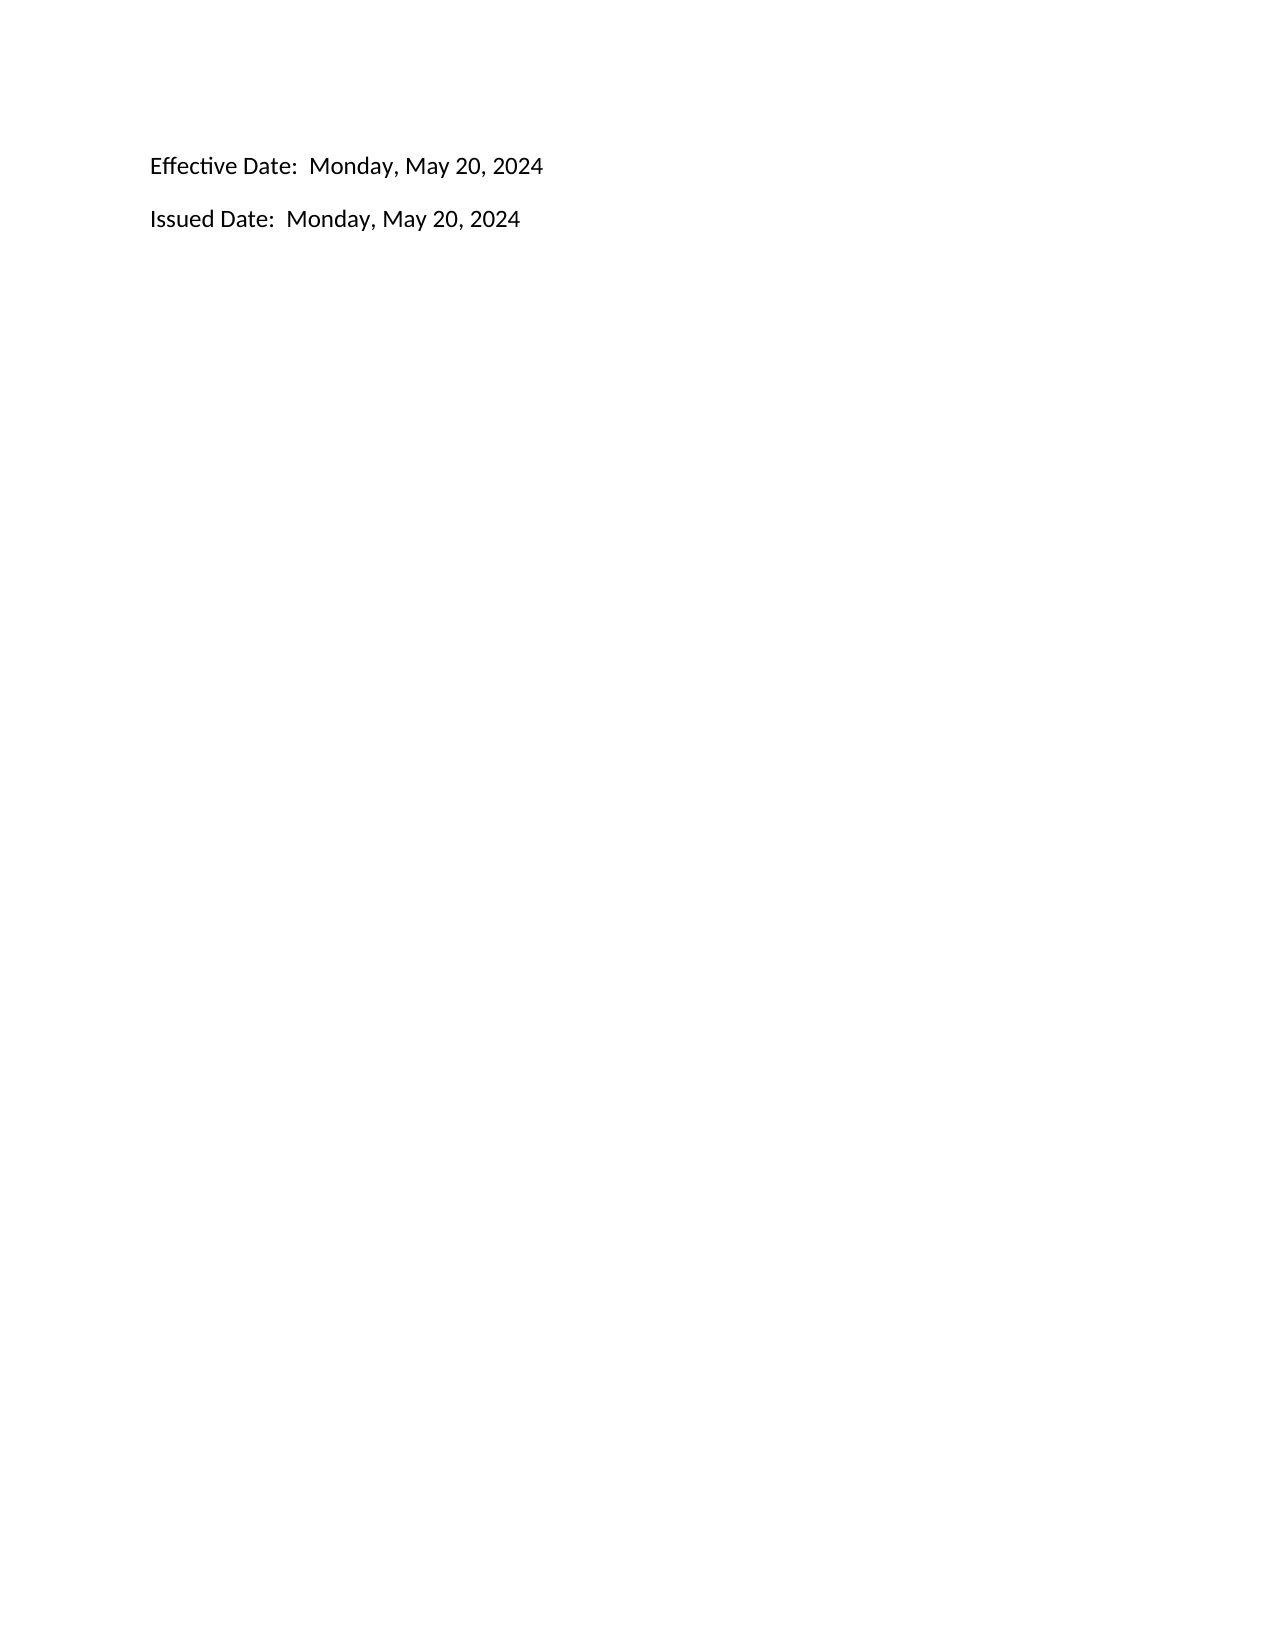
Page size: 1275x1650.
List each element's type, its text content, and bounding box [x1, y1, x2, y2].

text Effective Date: Monday, May 20, 2024 [150, 150, 1125, 181]
text Issued Date: Monday, May 20, 2024 [150, 203, 1125, 234]
